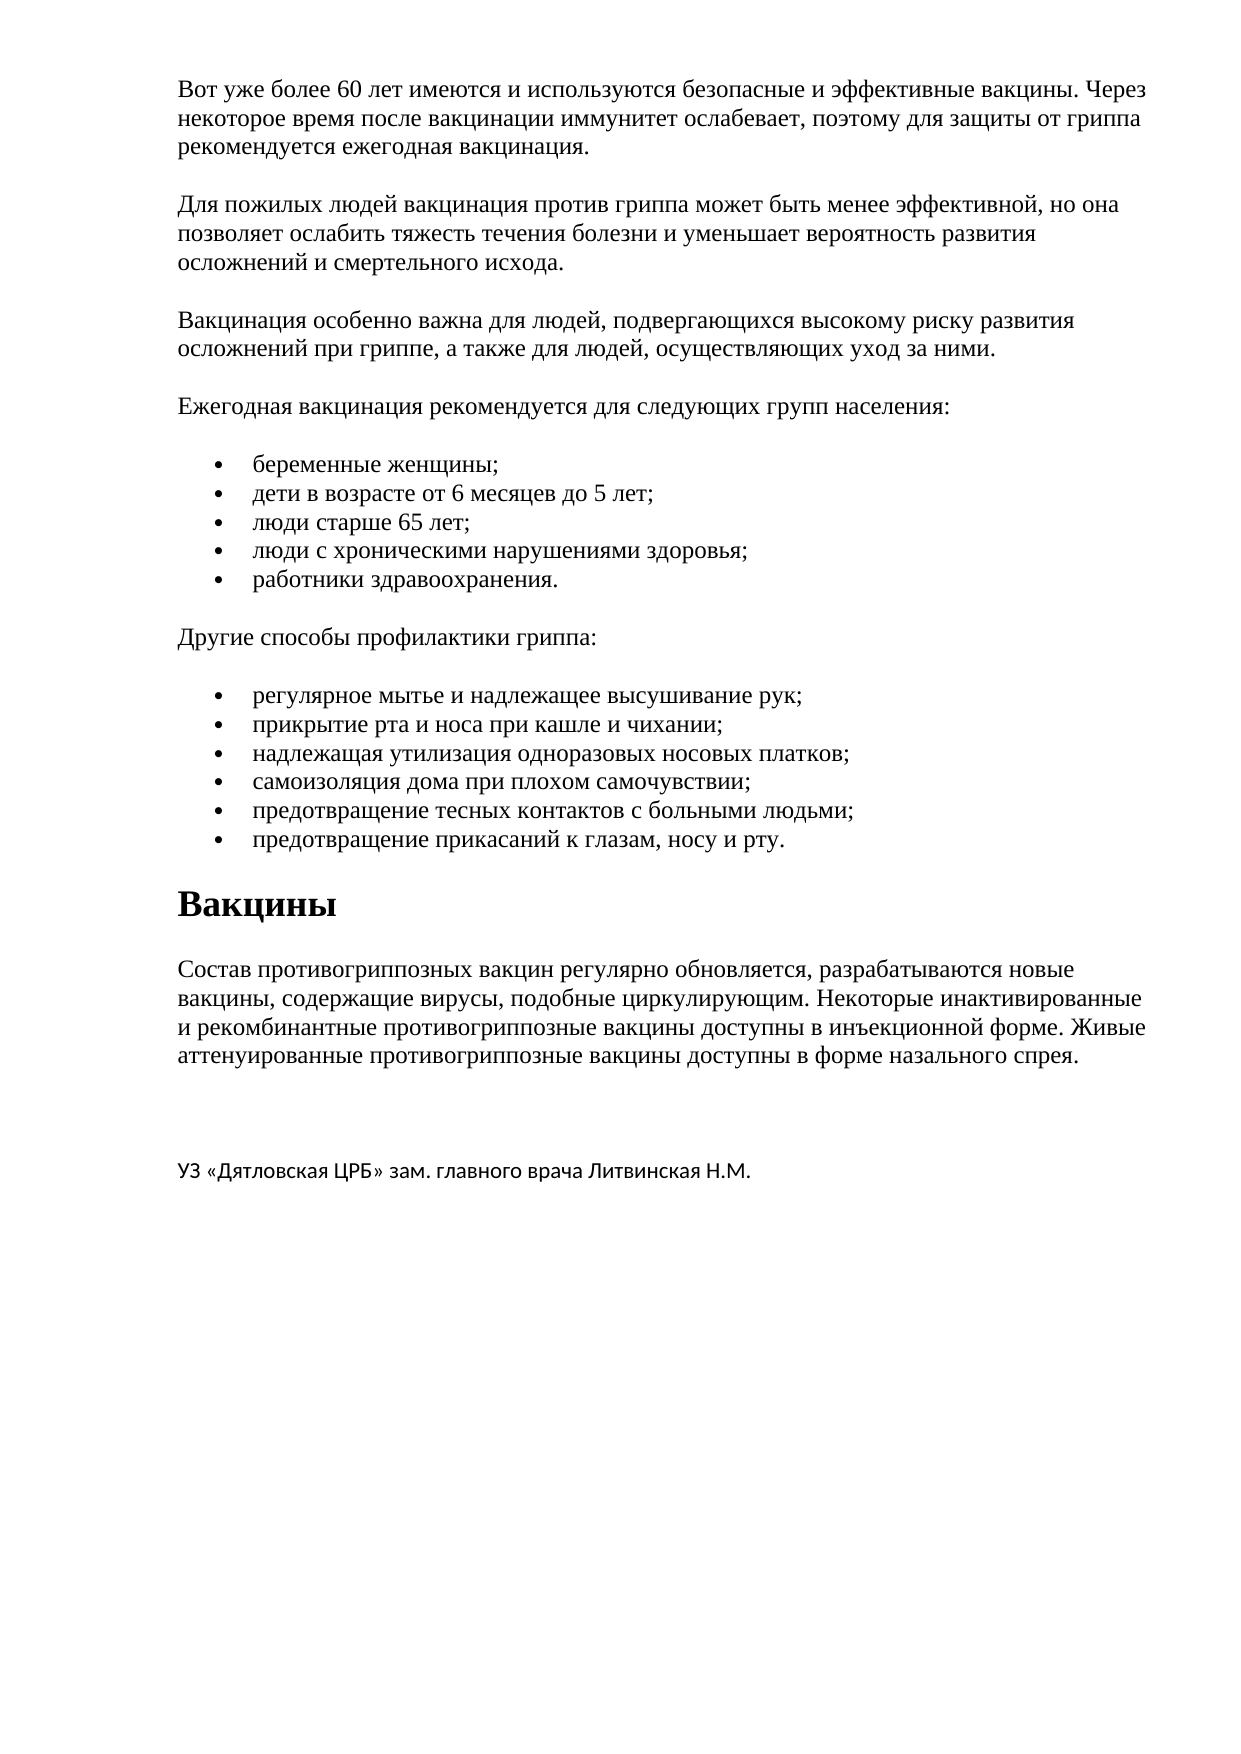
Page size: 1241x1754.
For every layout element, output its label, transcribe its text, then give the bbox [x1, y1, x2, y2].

text Вакцины [177, 882, 1152, 925]
list надлежащая утилизация одноразовых носовых платков; [215, 738, 1152, 766]
text Вакцинация особенно важна для людей, подвергающихся высокому риску развития осложнений при гриппе, а также для людей, осуществляющих уход за ними. [177, 305, 1152, 362]
list самоизоляция дома при плохом самочувствии; [215, 766, 1152, 795]
list люди старше 65 лет; [215, 507, 1152, 536]
text УЗ «Дятловская ЦРБ» зам. главного врача Литвинская Н.М. [177, 1156, 1152, 1184]
list работники здравоохранения. [215, 564, 1152, 593]
list люди с хроническими нарушениями здоровья; [215, 536, 1152, 564]
list предотвращение прикасаний к глазам, носу и рту. [215, 824, 1152, 853]
text Состав противогриппозных вакцин регулярно обновляется, разрабатываются новые вакцины, содержащие вирусы, подобные циркулирующим. Некоторые инактивированные и рекомбинантные противогриппозные вакцины доступны в инъекционной форме. Живые аттенуированные противогриппозные вакцины доступны в форме назального спрея. [177, 954, 1152, 1069]
text Для пожилых людей вакцинация против гриппа может быть менее эффективной, но она позволяет ослабить тяжесть течения болезни и уменьшает вероятность развития осложнений и смертельного исхода. [177, 189, 1152, 276]
list дети в возрасте от 6 месяцев до 5 лет; [215, 478, 1152, 507]
list регулярное мытье и надлежащее высушивание рук; [215, 680, 1152, 709]
text Ежегодная вакцинация рекомендуется для следующих групп населения: [177, 391, 1152, 420]
text Другие способы профилактики гриппа: [177, 622, 1152, 651]
list беременные женщины; [215, 449, 1152, 478]
list прикрытие рта и носа при кашле и чихании; [215, 709, 1152, 738]
text Вот уже более 60 лет имеются и используются безопасные и эффективные вакцины. Через некоторое время после вакцинации иммунитет ослабевает, поэтому для защиты от гриппа рекомендуется ежегодная вакцинация. [177, 74, 1152, 160]
list предотвращение тесных контактов с больными людьми; [215, 795, 1152, 824]
